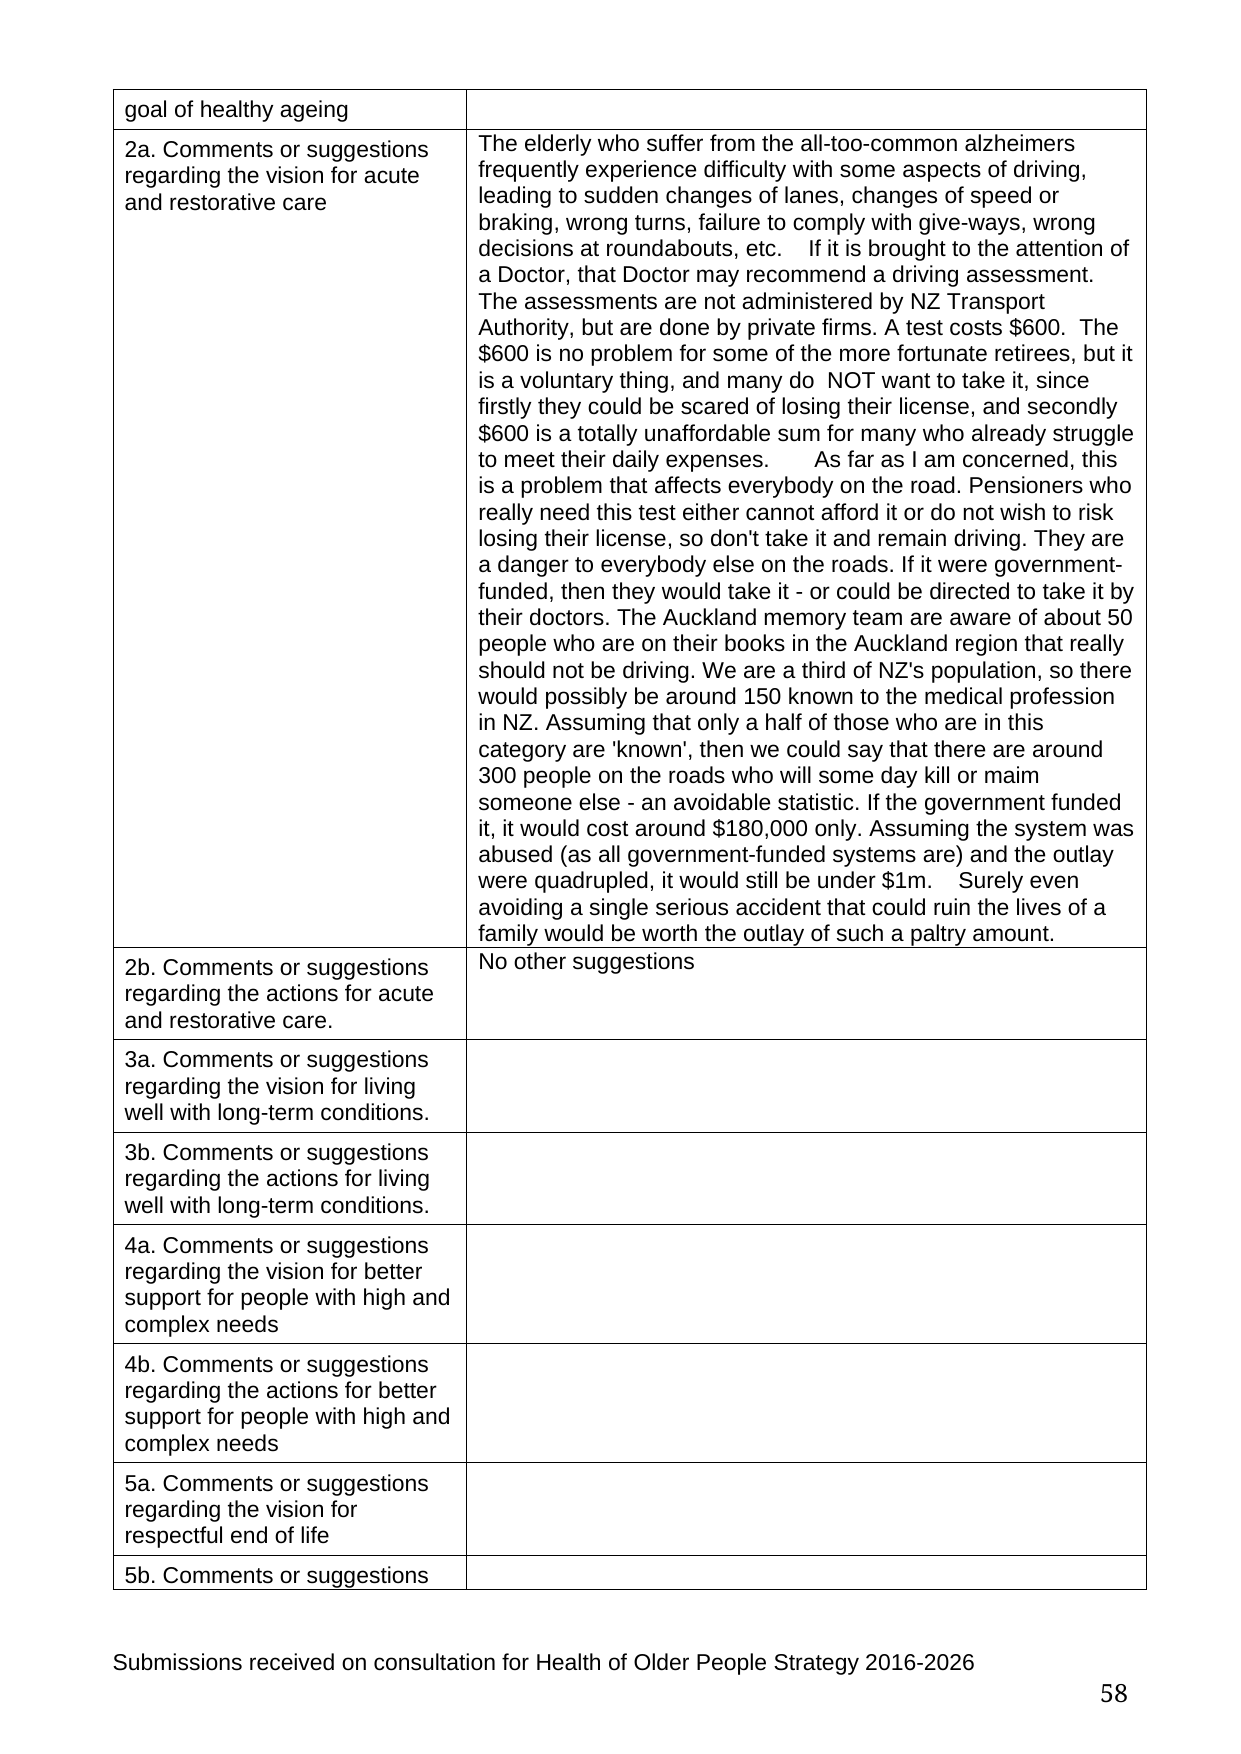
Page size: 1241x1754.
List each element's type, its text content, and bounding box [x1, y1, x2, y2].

table_cell [467, 1133, 1146, 1224]
table_cell 2a. Comments or suggestions regarding the vision for acute and restorative care [114, 130, 466, 947]
table_cell 3a. Comments or suggestions regarding the vision for living well with long-term conditions. [114, 1040, 466, 1132]
table_cell 4b. Comments or suggestions regarding the actions for better support for people with high and complex needs [114, 1344, 466, 1462]
table_cell No other suggestions [467, 948, 1146, 1039]
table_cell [114, 90, 466, 128]
table_cell [467, 1225, 1146, 1343]
table_cell 3b. Comments or suggestions regarding the actions for living well with long-term conditions. [114, 1133, 466, 1224]
table_cell [467, 1040, 1146, 1132]
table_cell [467, 130, 1146, 947]
table_cell [467, 1556, 1146, 1588]
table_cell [114, 1556, 466, 1588]
table_cell [467, 1463, 1146, 1555]
table_cell 4a. Comments or suggestions regarding the vision for better support for people with high and complex needs [114, 1225, 466, 1343]
table_cell [467, 1344, 1146, 1462]
table_cell 5a. Comments or suggestions regarding the vision for respectful end of life [114, 1463, 466, 1555]
table_cell [467, 90, 1146, 128]
table_cell 2b. Comments or suggestions regarding the actions for acute and restorative care. [114, 948, 466, 1039]
